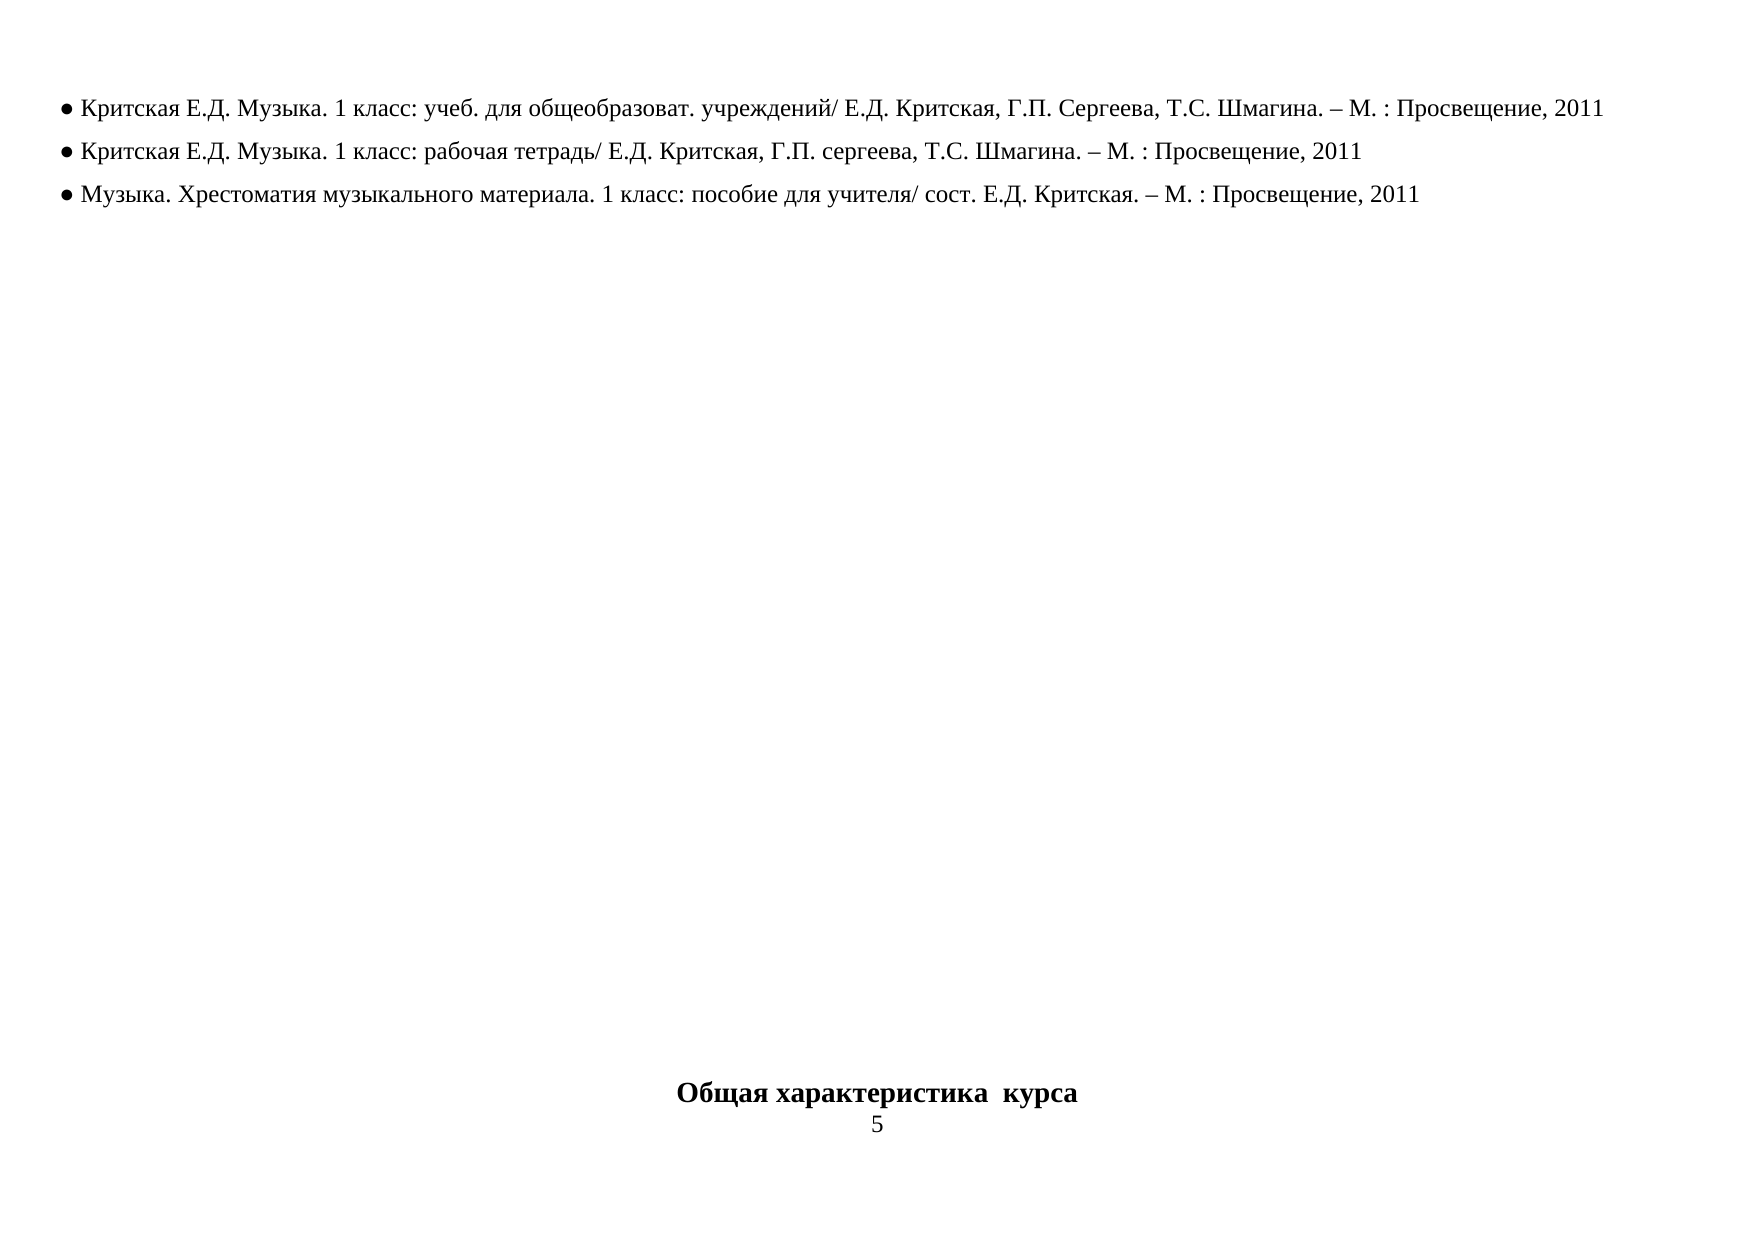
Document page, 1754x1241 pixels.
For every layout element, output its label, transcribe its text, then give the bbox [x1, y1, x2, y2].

text ● Критская Е.Д. Музыка. 1 класс: рабочая тетрадь/ Е.Д. Критская, Г.П. сергеева, Т.С. Шмагина. – М. : Просвещение, 2011 [59, 136, 1695, 164]
text Общая характеристика курса [59, 1075, 1695, 1108]
text ● Музыка. Хрестоматия музыкального материала. 1 класс: пособие для учителя/ сост. Е.Д. Критская. – М. : Просвещение, 2011 [59, 179, 1695, 208]
text ● Критская Е.Д. Музыка. 1 класс: учеб. для общеобразоват. учреждений/ Е.Д. Критская, Г.П. Сергеева, Т.С. Шмагина. – М. : Просвещение, 2011 [59, 93, 1695, 121]
